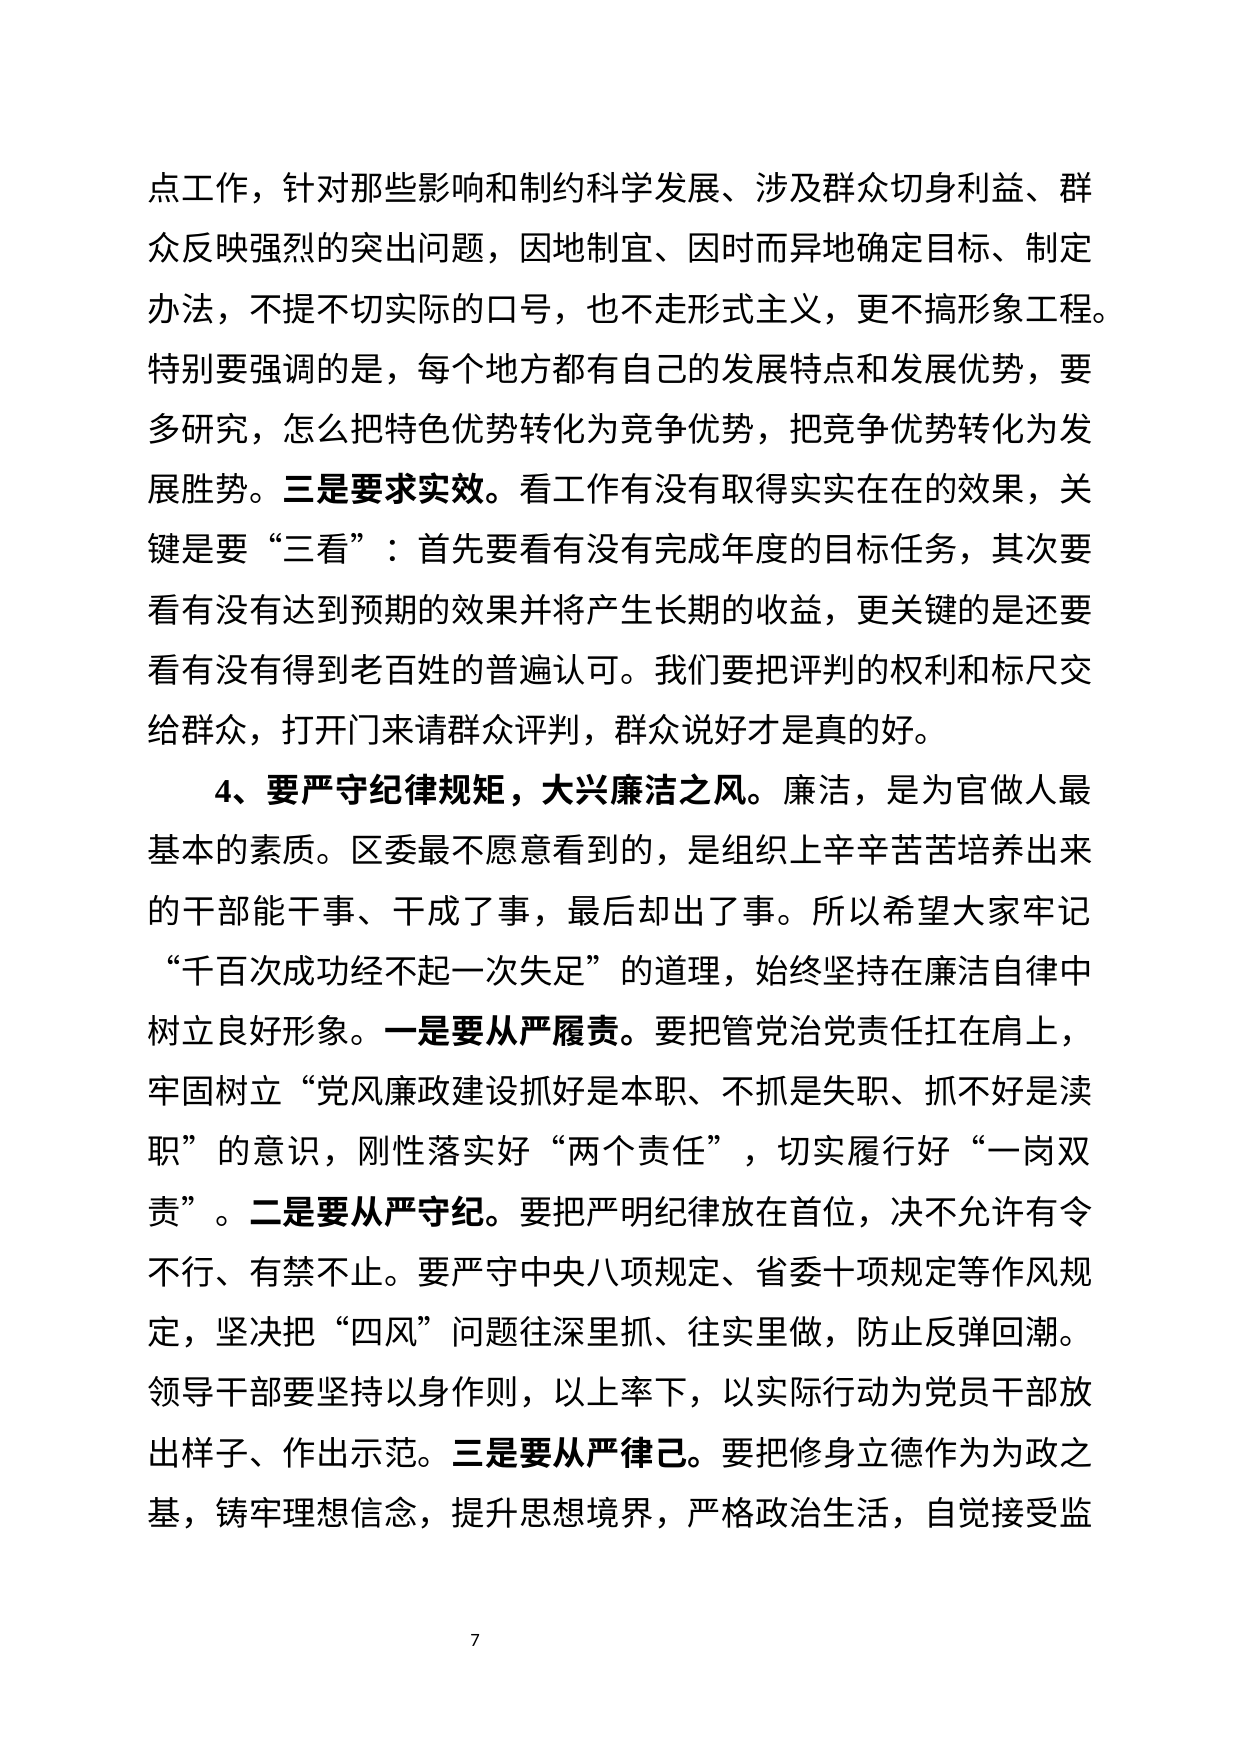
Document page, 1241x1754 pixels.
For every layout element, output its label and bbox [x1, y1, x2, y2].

text [148, 162, 1093, 752]
text [148, 764, 1093, 1535]
